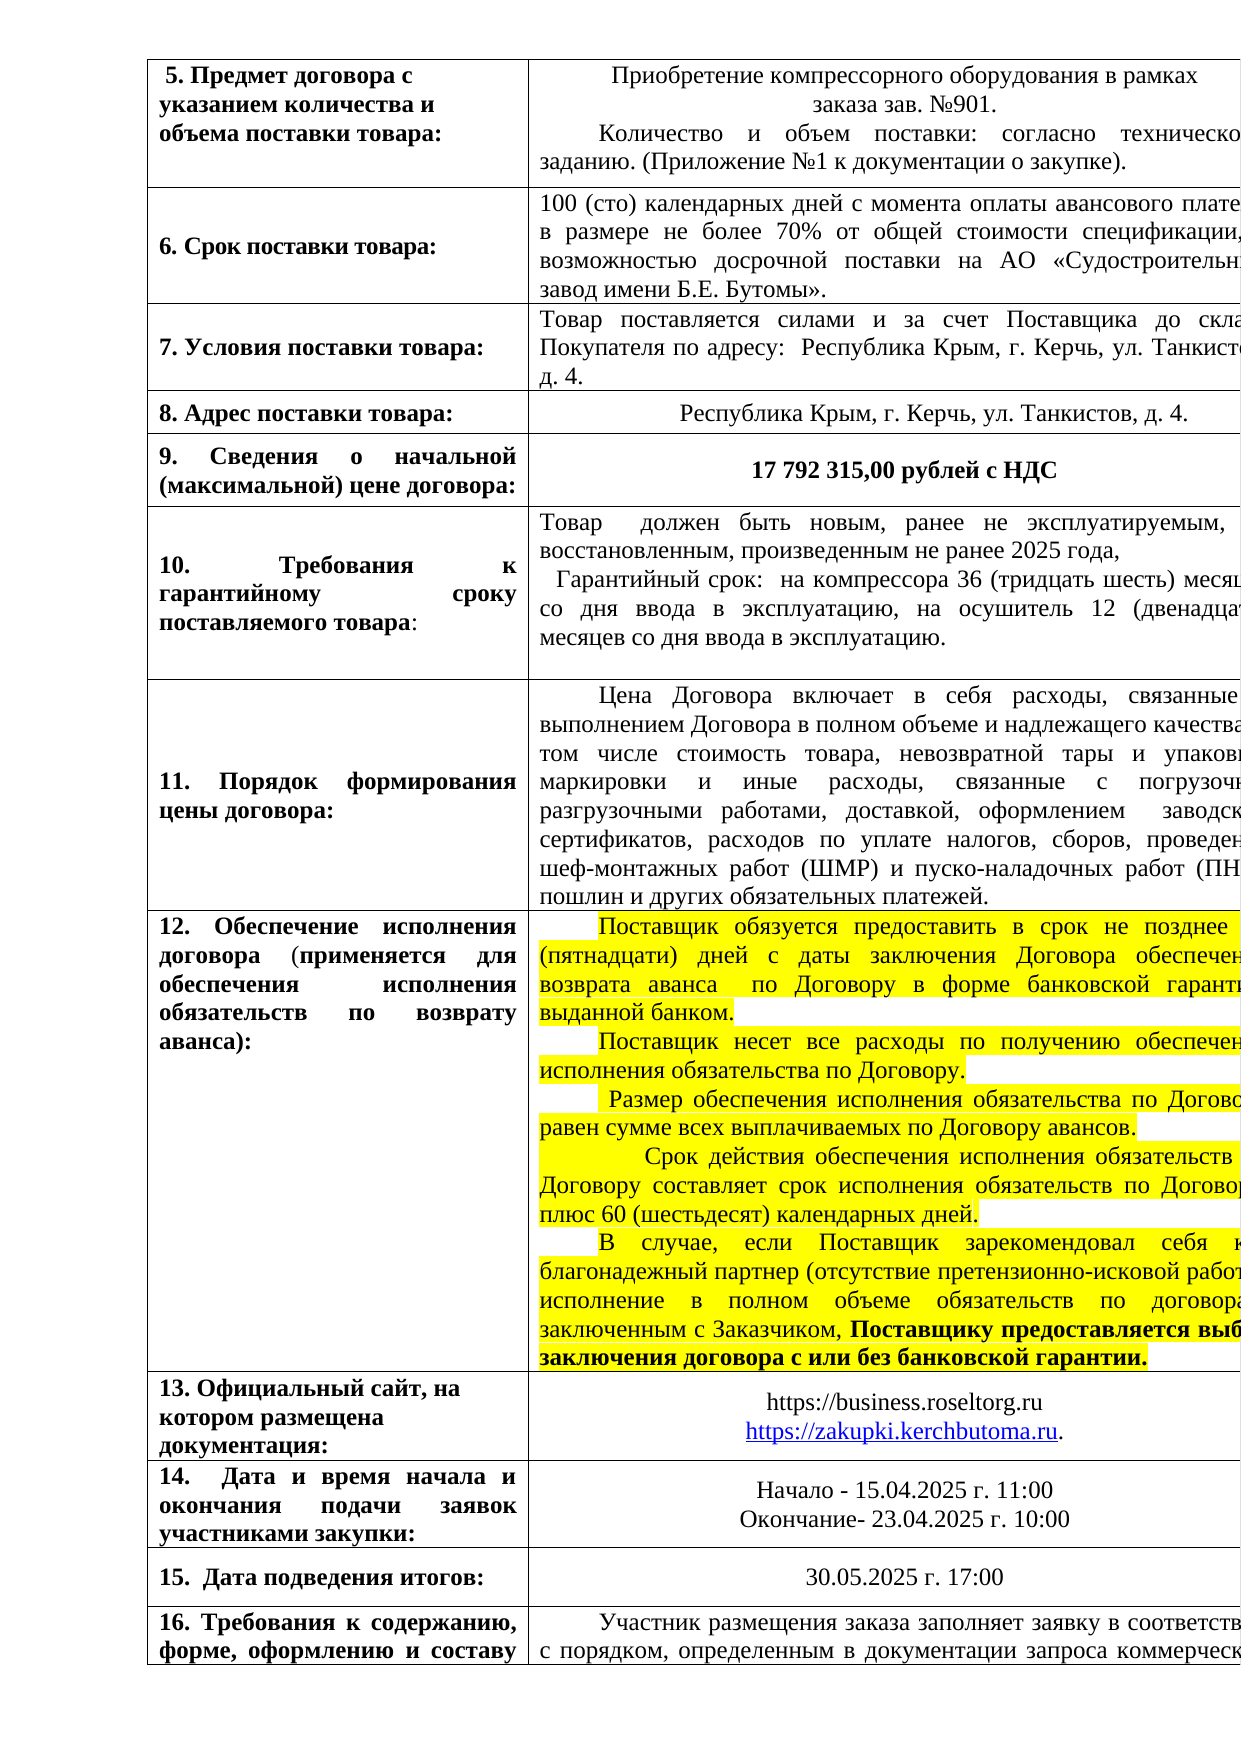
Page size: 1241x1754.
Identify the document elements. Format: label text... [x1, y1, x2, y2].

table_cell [148, 1607, 528, 1664]
table_cell 8. Адрес поставки товара: [148, 391, 528, 433]
table_cell https://business.roseltorg.ru https://zakupki.kerchbutoma.ru. [529, 1372, 1240, 1460]
table_cell 9. Сведения о начальной (максимальной) цене договора: [148, 434, 528, 506]
table_cell 12. Обеспечение исполнения договора (применяется для обеспечения исполнения обязательств по возврату аванса): [148, 911, 528, 1371]
table_cell 15. Дата подведения итогов: [148, 1548, 528, 1606]
table_cell 13. Официальный сайт, на котором размещена документация: [148, 1372, 528, 1460]
table_cell Товар должен быть новым, ранее не эксплуатируемым, не восстановленным, произведенным не ранее 2025 года, Гарантийный срок: на компрессора 36 (тридцать шесть) месяцев со дня ввода в эксплуатацию, на осушитель 12 (двенадцать) месяцев со дня ввода в эксплуатацию. [529, 507, 1240, 679]
table_cell 17 792 315,00 рублей с НДС [529, 434, 1240, 506]
table_cell Товар поставляется силами и за счет Поставщика до склада Покупателя по адресу: Республика Крым, г. Керчь, ул. Танкистов, д. 4. [529, 304, 1240, 390]
table_cell 7. Условия поставки товара: [148, 304, 528, 390]
table_cell 5. Предмет договора с указанием количества и объема поставки товара: [148, 60, 528, 187]
table_cell 6. Срок поставки товара: [148, 188, 528, 303]
table_cell 14. Дата и время начала и окончания подачи заявок участниками закупки: [148, 1461, 528, 1547]
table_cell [529, 1607, 1240, 1664]
table_cell Начало - 15.04.2025 г. 11:00 Окончание- 23.04.2025 г. 10:00 [529, 1461, 1240, 1547]
table_cell Поставщик обязуется предоставить в срок не позднее 15 (пятнадцати) дней с даты заключения Договора обеспечение возврата аванса по Договору в форме банковской гарантии, выданной банком. Поставщик несет все расходы по получению обеспечения исполнения обязательства по Договору. Размер обеспечения исполнения обязательства по Договору равен сумме всех выплачиваемых по Договору авансов. Срок действия обеспечения исполнения обязательств по Договору составляет срок исполнения обязательств по Договору, плюс 60 (шестьдесят) календарных дней. В случае, если Поставщик зарекомендовал себя как благонадежный партнер (отсутствие претензионно-исковой работы, исполнение в полном объеме обязательств по договорам, заключенным с Заказчиком, Поставщику предоставляется выбор заключения договора с или без банковской гарантии. [529, 911, 1240, 1371]
table_cell Приобретение компрессорного оборудования в рамках заказа зав. №901. Количество и объем поставки: согласно техническому заданию. (Приложение №1 к документации о закупке). [529, 60, 1240, 187]
table_cell 11. Порядок формирования цены договора: [148, 680, 528, 910]
table_cell 100 (сто) календарных дней с момента оплаты авансового платежа в размере не более 70% от общей стоимости спецификации, с возможностью досрочной поставки на АО «Судостроительный завод имени Б.Е. Бутомы». [529, 188, 1240, 303]
table_cell 10. Требования к гарантийному сроку поставляемого товара: [148, 507, 528, 679]
table_cell 30.05.2025 г. 17:00 [529, 1548, 1240, 1606]
table_cell Цена Договора включает в себя расходы, связанные с выполнением Договора в полном объеме и надлежащего качества, в том числе стоимость товара, невозвратной тары и упаковки, маркировки и иные расходы, связанные с погрузочно-разгрузочными работами, доставкой, оформлением заводских сертификатов, расходов по уплате налогов, сборов, проведение шеф-монтажных работ (ШМР) и пуско-наладочных работ (ПНР), пошлин и других обязательных платежей. [529, 680, 1240, 910]
table_cell Республика Крым, г. Керчь, ул. Танкистов, д. 4. [529, 391, 1240, 433]
